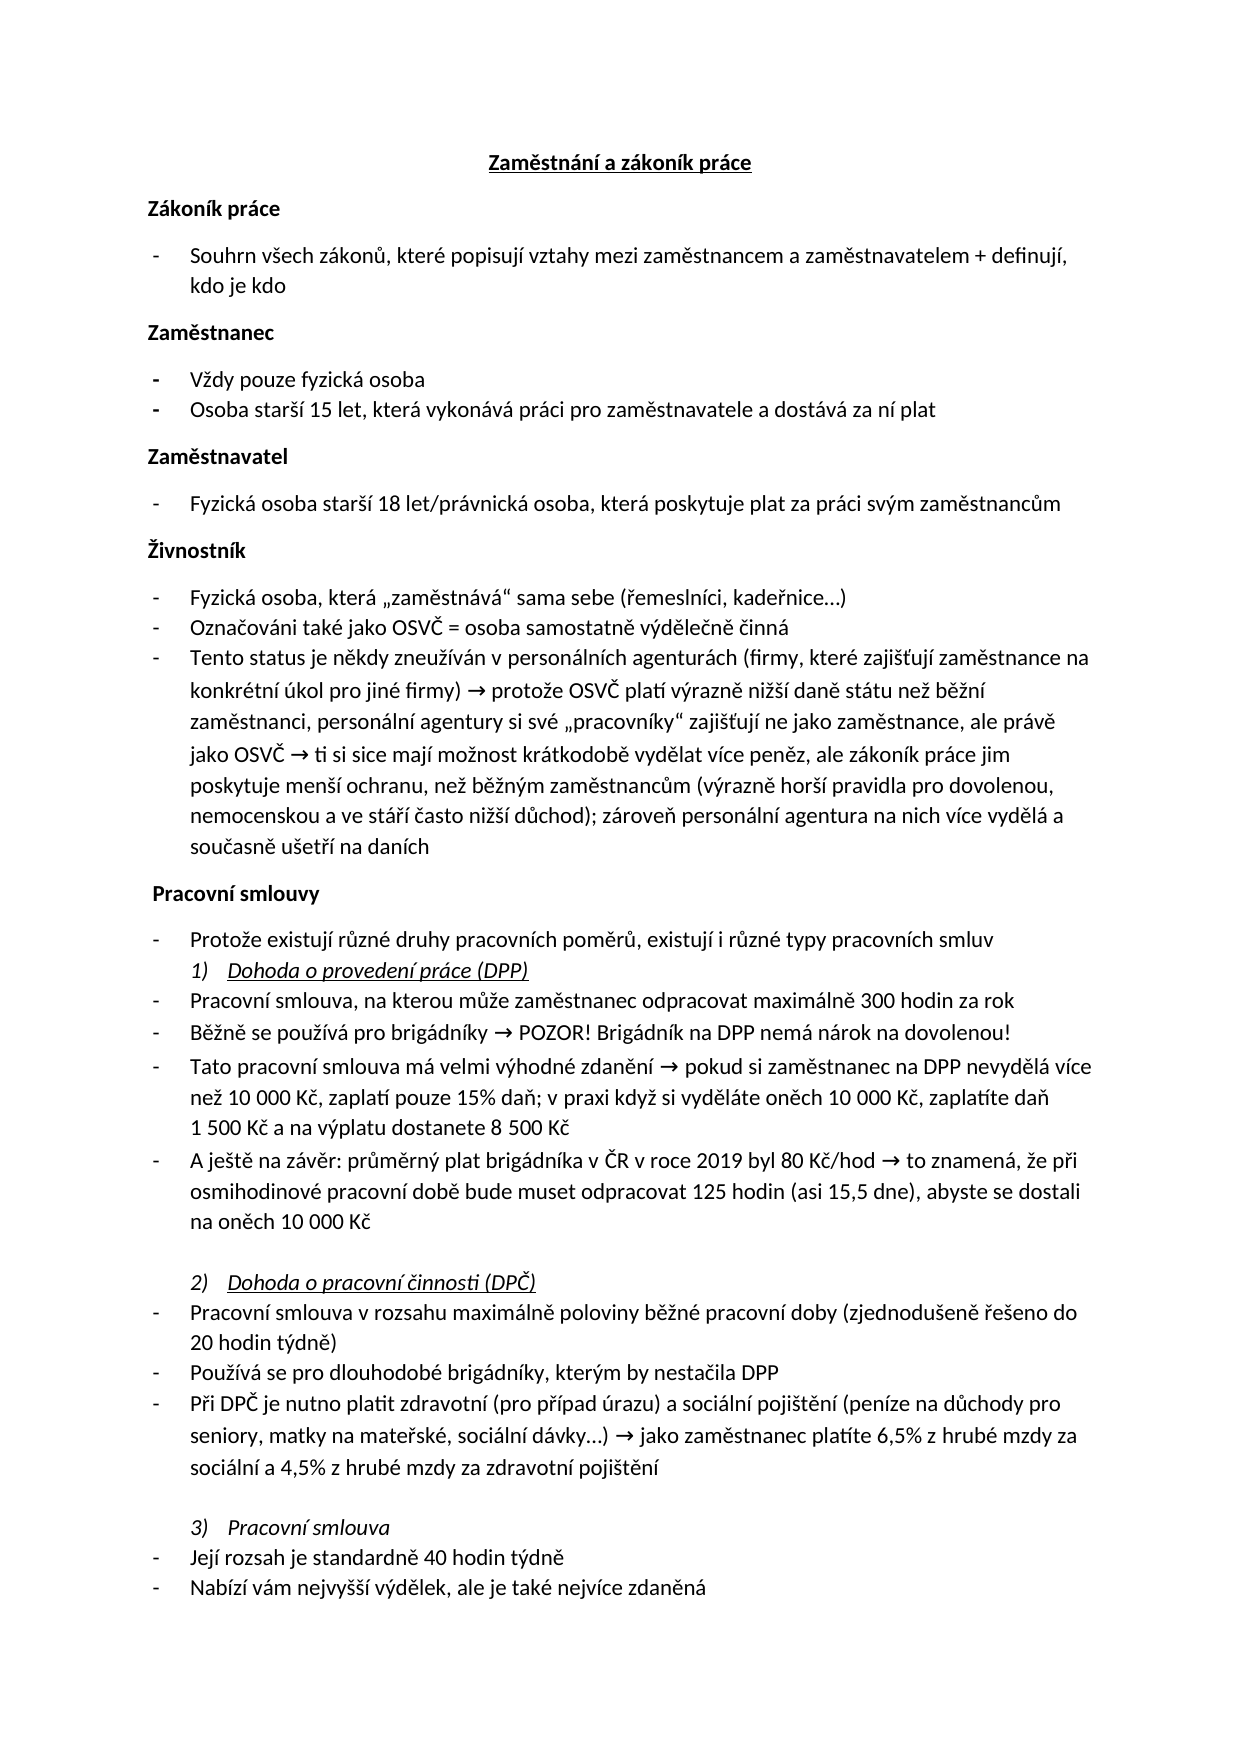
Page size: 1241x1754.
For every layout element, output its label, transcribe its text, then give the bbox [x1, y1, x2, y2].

list Fyzická osoba, která „zaměstnává“ sama sebe (řemeslníci, kadeřnice…) [152, 583, 1093, 611]
text Zákoník práce [148, 194, 1093, 222]
list Pracovní smlouva v rozsahu maximálně poloviny běžné pracovní doby (zjednodušeně řešeno do 20 hodin týdně) [152, 1298, 1093, 1356]
list Fyzická osoba starší 18 let/právnická osoba, která poskytuje plat za práci svým zaměstnancům [152, 489, 1093, 517]
list Souhrn všech zákonů, které popisují vztahy mezi zaměstnancem a zaměstnavatelem + definují, kdo je kdo [152, 241, 1093, 299]
list Osoba starší 15 let, která vykonává práci pro zaměstnavatele a dostává za ní plat [152, 396, 1093, 423]
list Používá se pro dlouhodobé brigádníky, kterým by nestačila DPP [152, 1358, 1093, 1386]
text Živnostník [148, 536, 1093, 564]
list Tato pracovní smlouva má velmi výhodné zdanění → pokud si zaměstnanec na DPP nevydělá více než 10 000 Kč, zaplatí pouze 15% daň; v praxi když si vyděláte oněch 10 000 Kč, zaplatíte daň 1 500 Kč a na výplatu dostanete 8 500 Kč [152, 1050, 1093, 1142]
list Pracovní smlouva, na kterou může zaměstnanec odpracovat maximálně 300 hodin za rok [152, 986, 1093, 1014]
list A ještě na závěr: průměrný plat brigádníka v ČR v roce 2019 byl 80 Kč/hod → to znamená, že při osmihodinové pracovní době bude muset odpracovat 125 hodin (asi 15,5 dne), abyste se dostali na oněch 10 000 Kč [152, 1144, 1093, 1235]
list Běžně se používá pro brigádníky → POZOR! Brigádník na DPP nemá nárok na dovolenou! [152, 1016, 1093, 1047]
list Její rozsah je standardně 40 hodin týdně [152, 1543, 1093, 1571]
text Zaměstnanec [148, 318, 1093, 346]
list Označováni také jako OSVČ = osoba samostatně výdělečně činná [152, 613, 1093, 641]
list Nabízí vám nejvyšší výdělek, ale je také nejvíce zdaněná [152, 1573, 1093, 1601]
list Při DPČ je nutno platit zdravotní (pro případ úrazu) a sociální pojištění (peníze na důchody pro seniory, matky na mateřské, sociální dávky…) → jako zaměstnanec platíte 6,5% z hrubé mzdy za sociální a 4,5% z hrubé mzdy za zdravotní pojištění [152, 1389, 1093, 1481]
text Zaměstnání a zákoník práce [148, 148, 1093, 176]
list Dohoda o provedení práce (DPP) [190, 956, 1093, 984]
list Vždy pouze fyzická osoba [152, 365, 1093, 393]
list Protože existují různé druhy pracovních poměrů, existují i různé typy pracovních smluv [152, 926, 1093, 953]
list Tento status je někdy zneužíván v personálních agenturách (firmy, které zajišťují zaměstnance na konkrétní úkol pro jiné firmy) → protože OSVČ platí výrazně nižší daně státu než běžní zaměstnanci, personální agentury si své „pracovníky“ zajišťují ne jako zaměstnance, ale právě jako OSVČ → ti si sice mají možnost krátkodobě vydělat více peněz, ale zákoník práce jim poskytuje menší ochranu, než běžným zaměstnancům (výrazně horší pravidla pro dovolenou, nemocenskou a ve stáří často nižší důchod); zároveň personální agentura na nich více vydělá a současně ušetří na daních [152, 643, 1093, 860]
list Pracovní smlouva [190, 1513, 1093, 1541]
list Dohoda o pracovní činnosti (DPČ) [190, 1268, 1093, 1296]
text Pracovní smlouvy [152, 879, 1093, 907]
text Zaměstnavatel [148, 442, 1093, 470]
